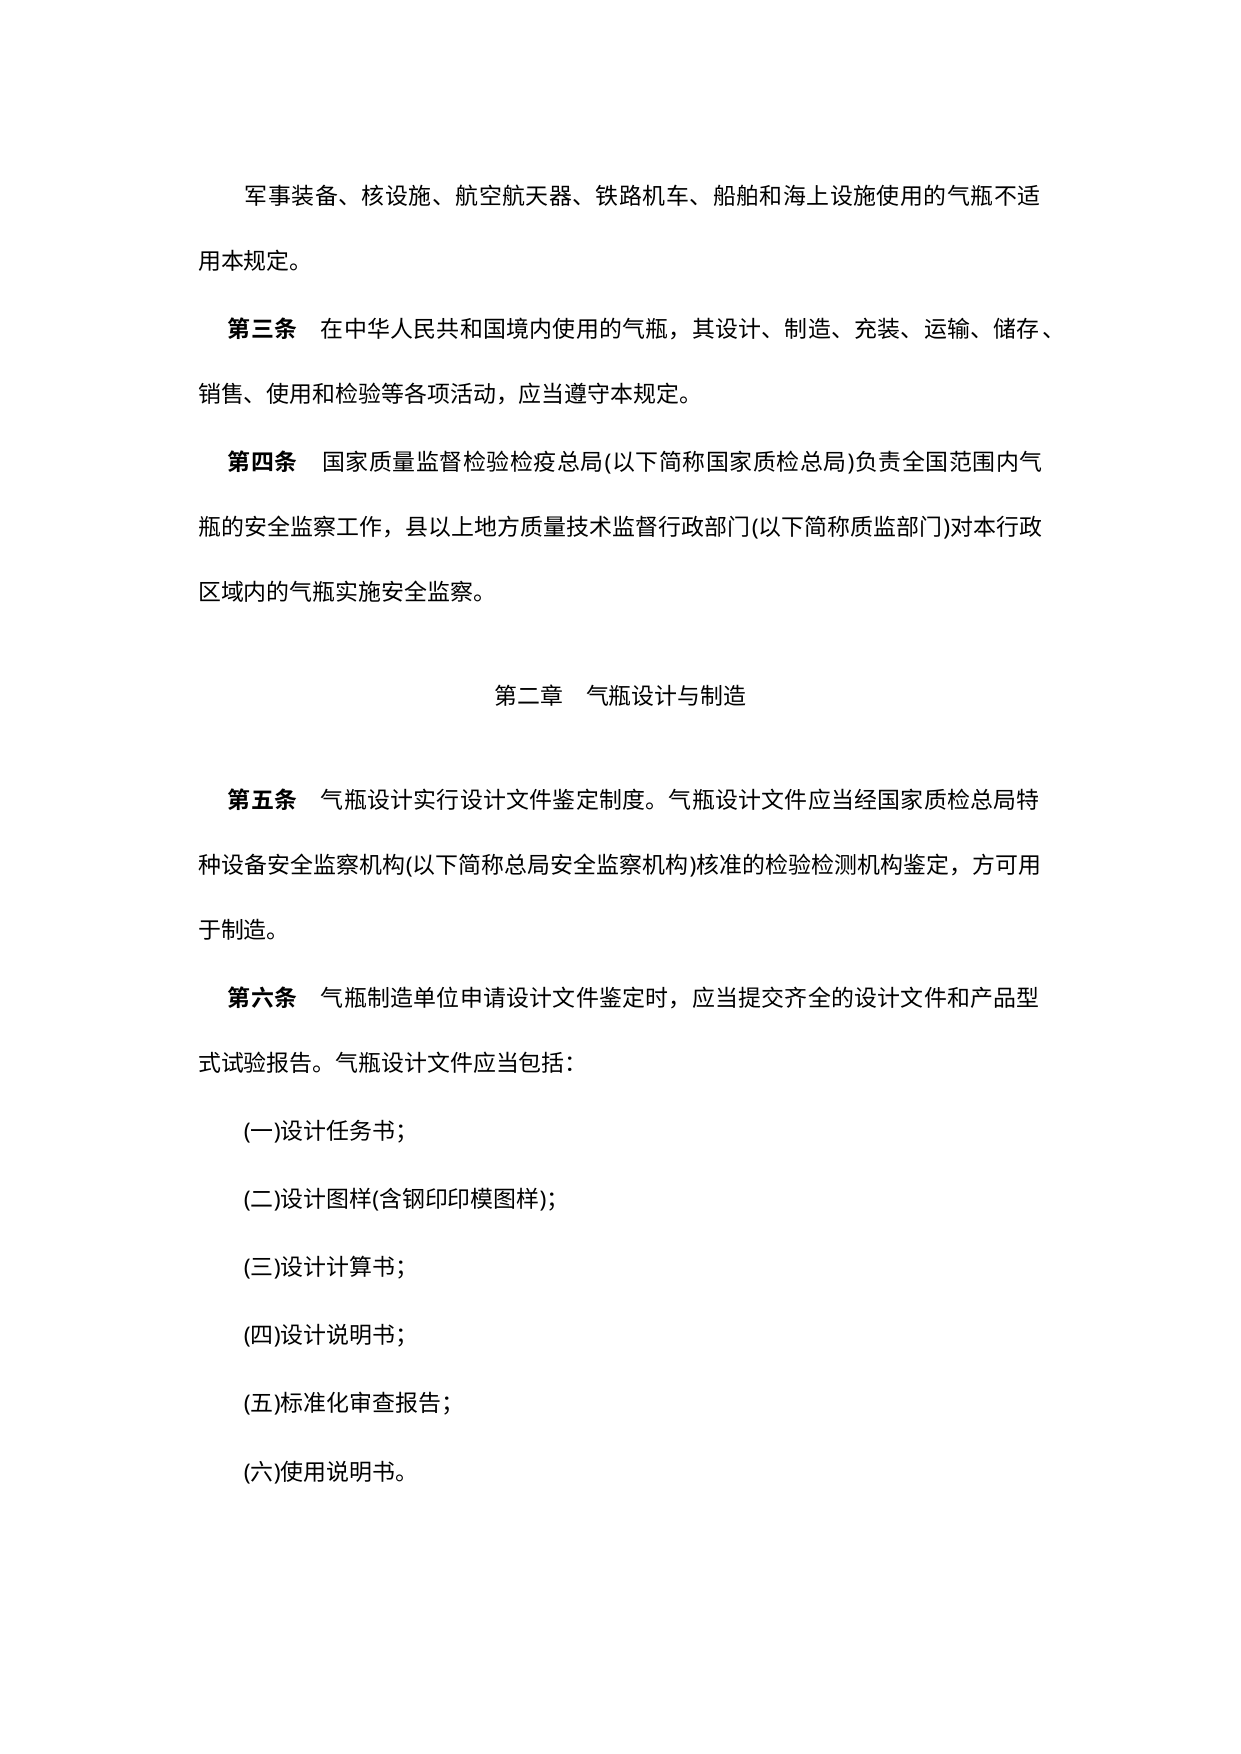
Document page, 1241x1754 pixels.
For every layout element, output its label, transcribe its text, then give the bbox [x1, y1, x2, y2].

text 第二章 气瓶设计与制造 [187, 662, 1053, 727]
text (一)设计任务书； [198, 1097, 1042, 1162]
text 第五条 气瓶设计实行设计文件鉴定制度。气瓶设计文件应当经国家质检总局特种设备安全监察机构(以下简称总局安全监察机构)核准的检验检测机构鉴定，方可用于制造。 [198, 766, 1042, 961]
text (三)设计计算书； [198, 1233, 1042, 1298]
text (二)设计图样(含钢印印模图样)； [198, 1165, 1042, 1230]
text (六)使用说明书。 [198, 1438, 1042, 1503]
text 军事装备、核设施、航空航天器、铁路机车、船舶和海上设施使用的气瓶不适用本规定。 [198, 162, 1042, 292]
text 第四条 国家质量监督检验检疫总局(以下简称国家质检总局)负责全国范围内气瓶的安全监察工作，县以上地方质量技术监督行政部门(以下简称质监部门)对本行政区域内的气瓶实施安全监察。 [198, 428, 1042, 623]
text 第三条 在中华人民共和国境内使用的气瓶，其设计、制造、充装、运输、储存、销售、使用和检验等各项活动，应当遵守本规定。 [198, 295, 1042, 425]
text 第六条 气瓶制造单位申请设计文件鉴定时，应当提交齐全的设计文件和产品型式试验报告。气瓶设计文件应当包括： [198, 964, 1042, 1094]
text (五)标准化审查报告； [198, 1369, 1042, 1434]
text (四)设计说明书； [198, 1301, 1042, 1366]
